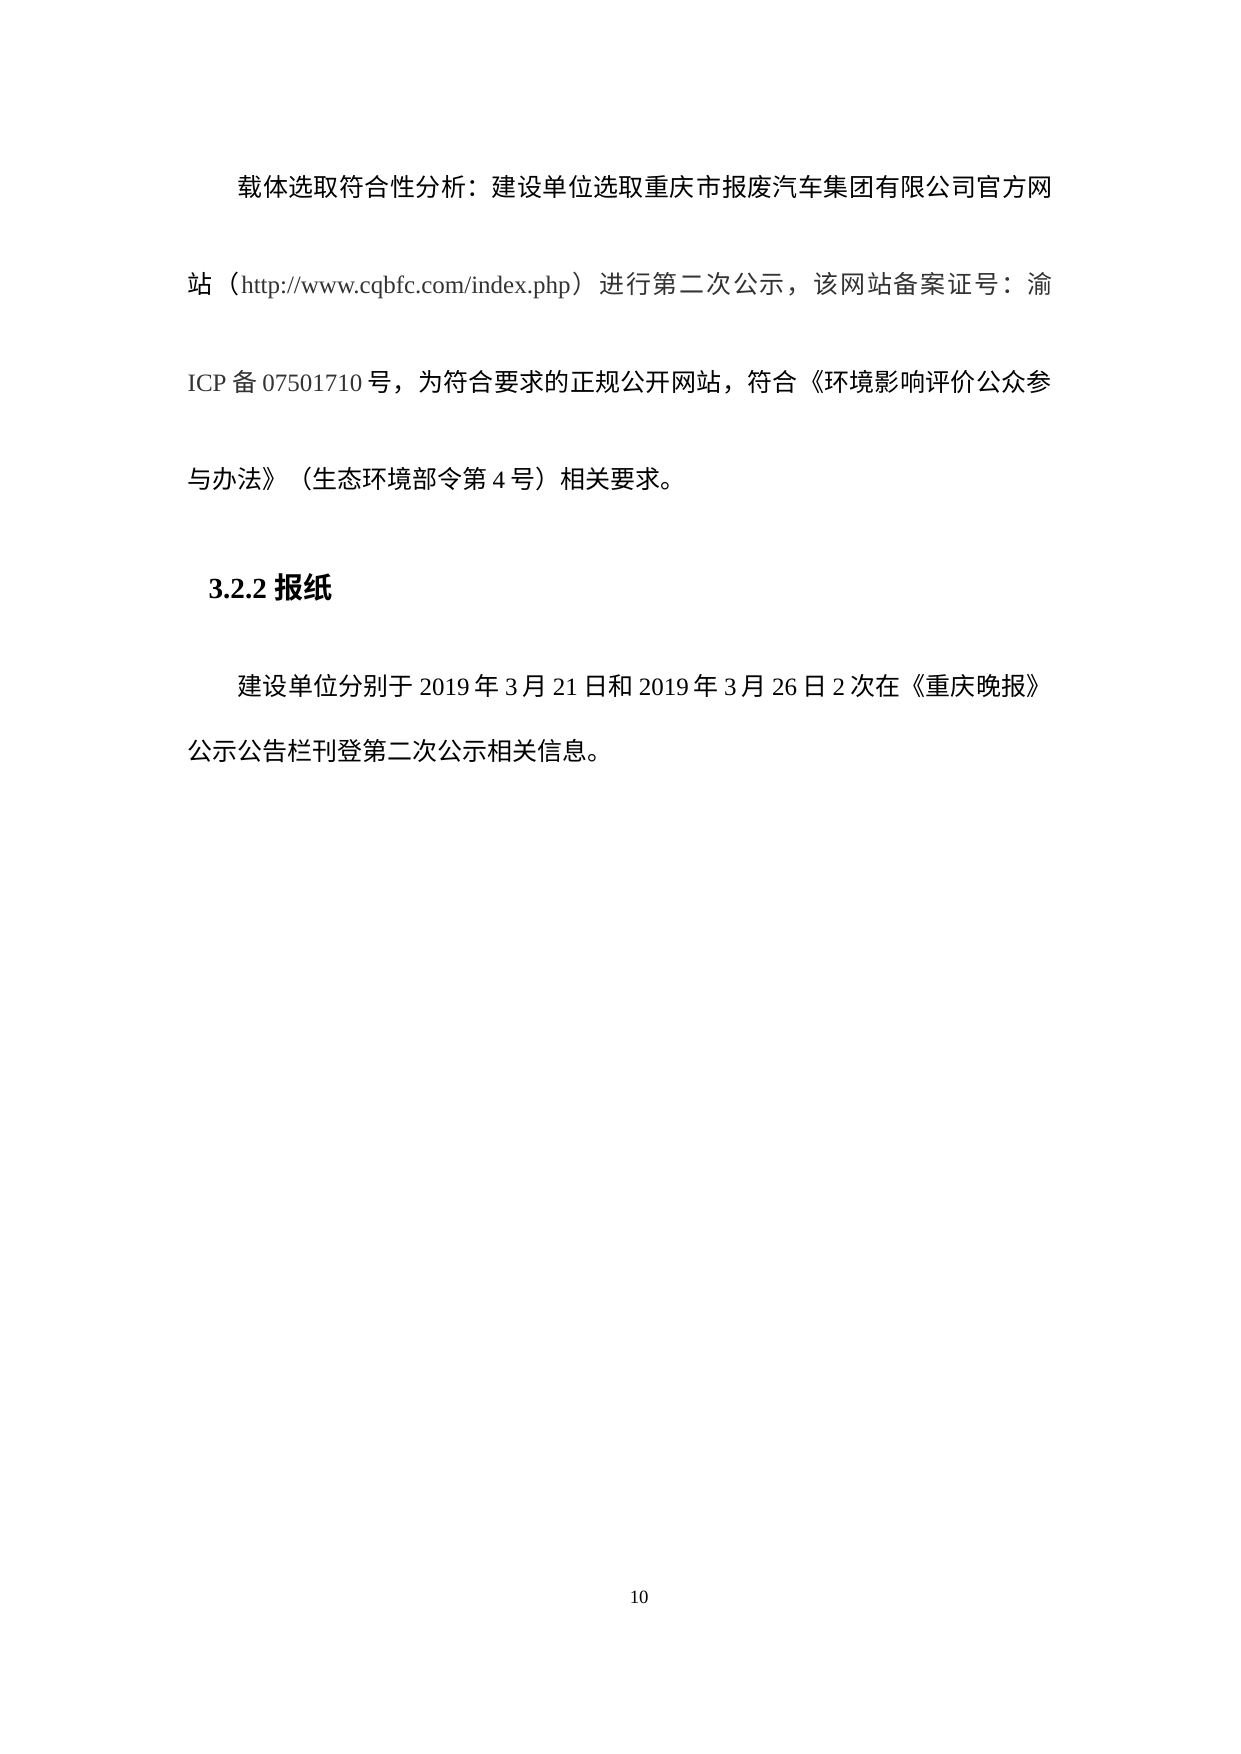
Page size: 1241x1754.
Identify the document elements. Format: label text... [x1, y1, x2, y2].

text 载体选取符合性分析：建设单位选取重庆市报废汽车集团有限公司官方网站（http://www.cqbfc.com/index.php）进行第二次公示，该网站备案证号：渝ICP备07501710号，为符合要求的正规公开网站，符合《环境影响评价公众参与办法》（生态环境部令第4号）相关要求。 [187, 153, 1053, 511]
text 建设单位分别于2019年3月21日和2019年3月26日2次在《重庆晚报》公示公告栏刊登第二次公示相关信息。 [187, 652, 1053, 782]
subtitle 3.2.2 报纸 [187, 554, 1053, 619]
